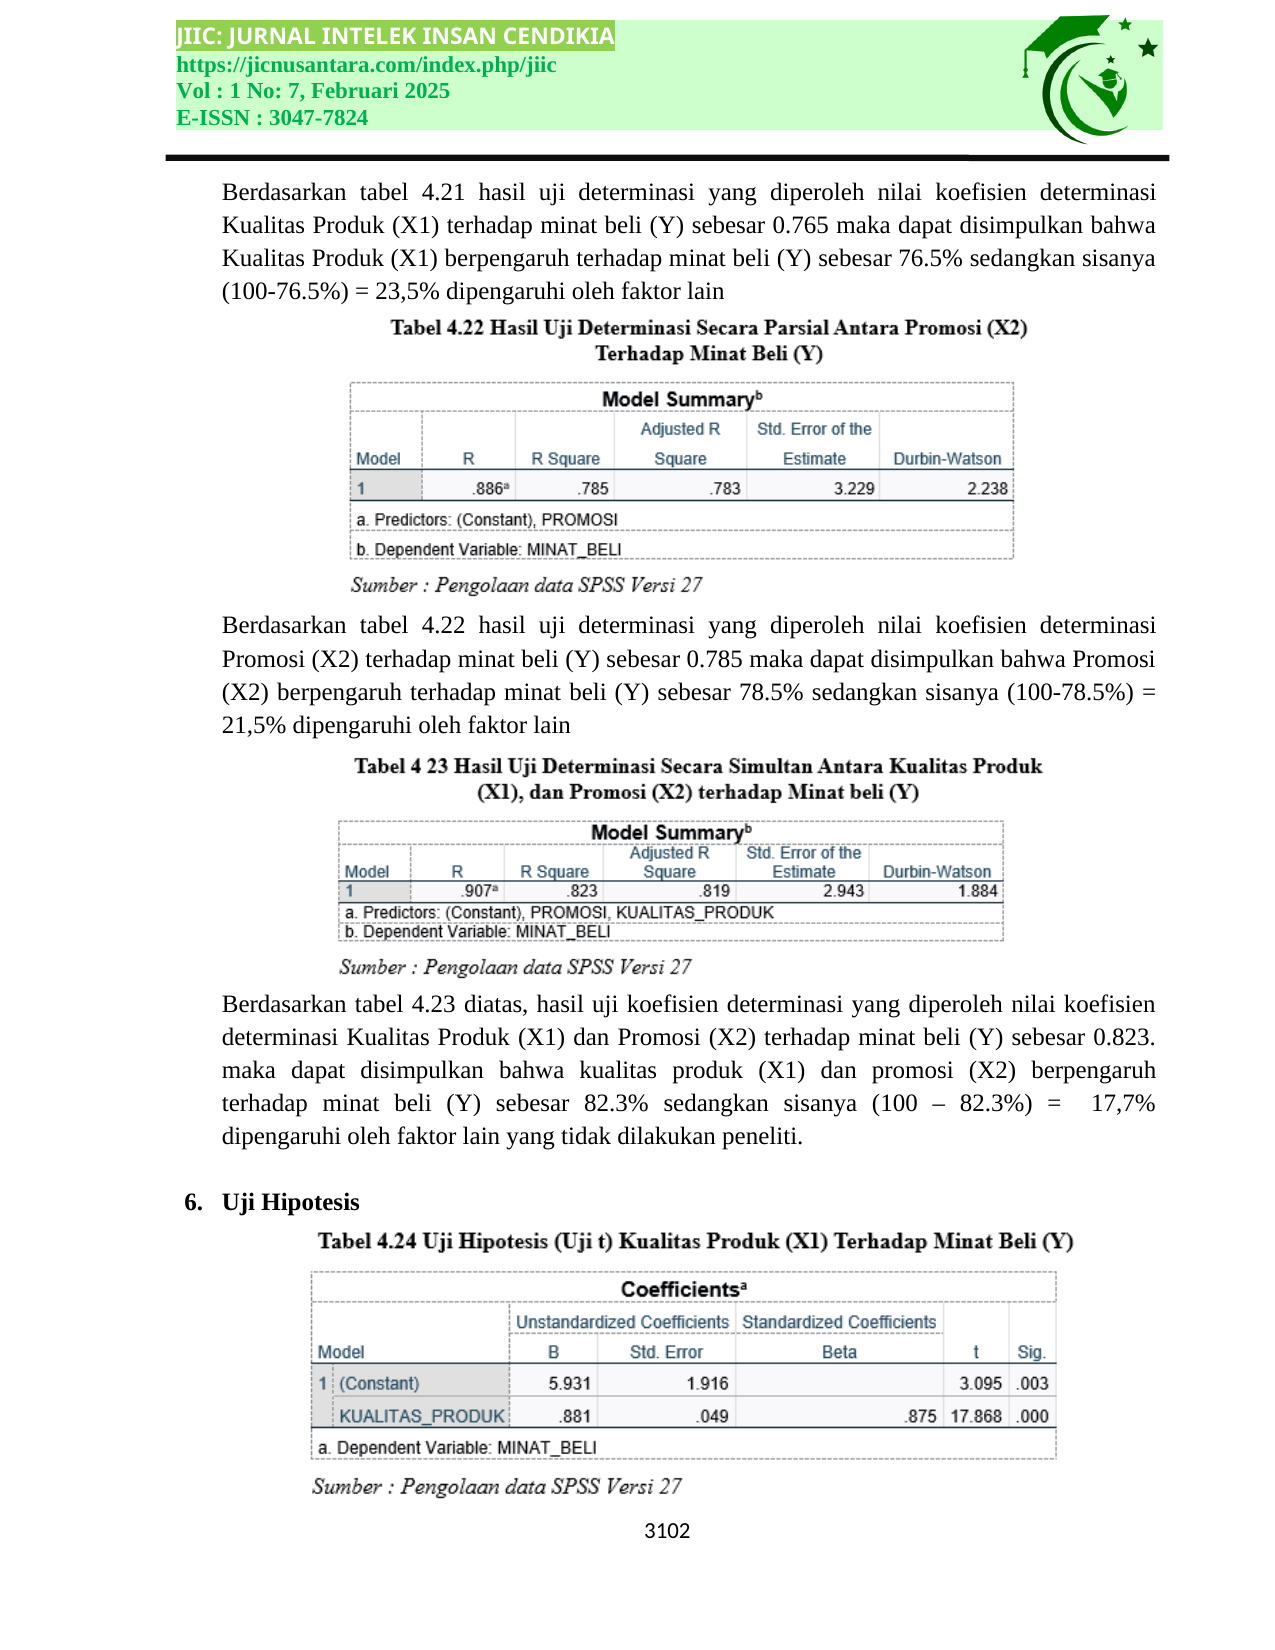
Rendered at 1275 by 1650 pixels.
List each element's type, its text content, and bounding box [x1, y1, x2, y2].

picture [335, 309, 1044, 607]
text Berdasarkan tabel 4.22 hasil uji determinasi yang diperoleh nilai koefisien determinasi Promosi (X2) terhadap minat beli (Y) sebesar 0.785 maka dapat disimpulkan bahwa Promosi (X2) berpengaruh terhadap minat beli (Y) sebesar 78.5% sedangkan sisanya (100-78.5%) = 21,5% dipengaruhi oleh faktor lain [222, 611, 1157, 738]
text Berdasarkan tabel 4.21 hasil uji determinasi yang diperoleh nilai koefisien determinasi Kualitas Produk (X1) terhadap minat beli (Y) sebesar 0.765 maka dapat disimpulkan bahwa Kualitas Produk (X1) berpengaruh terhadap minat beli (Y) sebesar 76.5% sedangkan sisanya (100-76.5%) = 23,5% dipengaruhi oleh faktor lain [222, 177, 1157, 305]
picture [1020, 13, 1160, 152]
text Berdasarkan tabel 4.23 diatas, hasil uji koefisien determinasi yang diperoleh nilai koefisien determinasi Kualitas Produk (X1) dan Promosi (X2) terhadap minat beli (Y) sebesar 0.823. maka dapat disimpulkan bahwa kualitas produk (X1) dan promosi (X2) berpengaruh terhadap minat beli (Y) sebesar 82.3% sedangkan sisanya (100 – 82.3%) = 17,7% dipengaruhi oleh faktor lain yang tidak dilakukan peneliti. [222, 989, 1157, 1150]
picture [318, 742, 1060, 985]
list Uji Hipotesis [184, 1187, 1157, 1216]
picture [284, 1220, 1094, 1504]
